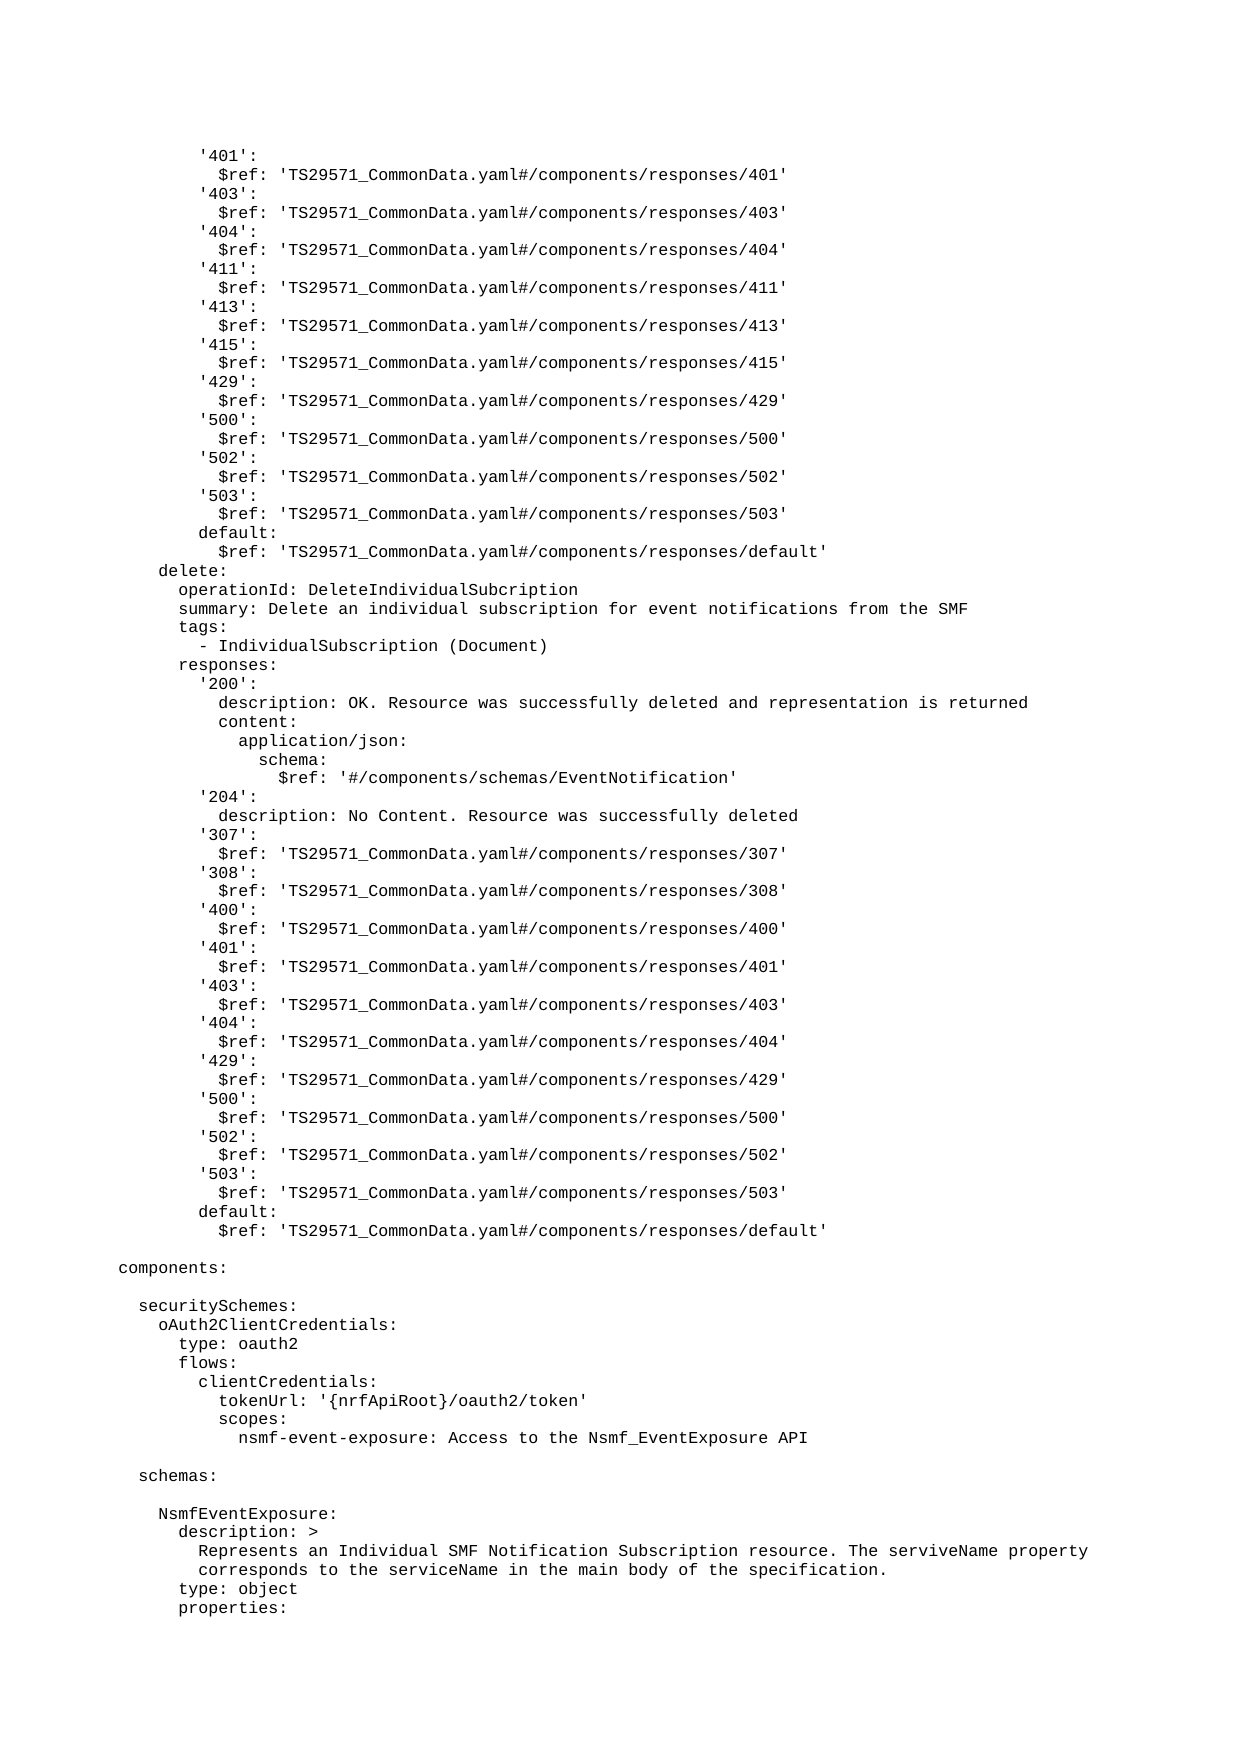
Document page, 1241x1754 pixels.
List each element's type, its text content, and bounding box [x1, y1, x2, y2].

text default: [118, 1203, 1122, 1222]
text $ref: 'TS29571_CommonData.yaml#/components/responses/502' [118, 468, 1122, 487]
text - IndividualSubscription (Document) [118, 638, 1122, 657]
text responses: [118, 657, 1122, 676]
text '502': [118, 449, 1122, 468]
text operationId: DeleteIndividualSubcription [118, 581, 1122, 600]
text summary: Delete an individual subscription for event notifications from the SMF [118, 600, 1122, 619]
text default: [118, 525, 1122, 544]
text $ref: 'TS29571_CommonData.yaml#/components/responses/429' [118, 1072, 1122, 1090]
text '400': [118, 902, 1122, 921]
text scopes: [118, 1411, 1122, 1430]
text components: [118, 1260, 1122, 1279]
text $ref: 'TS29571_CommonData.yaml#/components/responses/411' [118, 280, 1122, 298]
text $ref: 'TS29571_CommonData.yaml#/components/responses/400' [118, 921, 1122, 939]
text nsmf-event-exposure: Access to the Nsmf_EventExposure API [118, 1430, 1122, 1449]
text '307': [118, 826, 1122, 845]
text '500': [118, 1090, 1122, 1109]
text '411': [118, 261, 1122, 280]
text delete: [118, 562, 1122, 581]
text $ref: 'TS29571_CommonData.yaml#/components/responses/308' [118, 883, 1122, 902]
text $ref: 'TS29571_CommonData.yaml#/components/responses/307' [118, 845, 1122, 864]
text oAuth2ClientCredentials: [118, 1317, 1122, 1336]
text '404': [118, 1015, 1122, 1034]
text '413': [118, 298, 1122, 317]
text '503': [118, 1166, 1122, 1185]
text '502': [118, 1128, 1122, 1147]
text schemas: [118, 1467, 1122, 1486]
text '401': [118, 148, 1122, 167]
text content: [118, 713, 1122, 732]
text $ref: 'TS29571_CommonData.yaml#/components/responses/500' [118, 1109, 1122, 1128]
text '500': [118, 412, 1122, 431]
text '429': [118, 1053, 1122, 1072]
text $ref: 'TS29571_CommonData.yaml#/components/responses/default' [118, 1222, 1122, 1241]
text clientCredentials: [118, 1373, 1122, 1392]
text $ref: 'TS29571_CommonData.yaml#/components/responses/403' [118, 204, 1122, 223]
text type: object [118, 1581, 1122, 1599]
text description: No Content. Resource was successfully deleted [118, 808, 1122, 826]
text description: OK. Resource was successfully deleted and representation is returned [118, 694, 1122, 713]
text corresponds to the serviceName in the main body of the specification. [118, 1562, 1122, 1581]
text properties: [118, 1599, 1122, 1618]
text $ref: 'TS29571_CommonData.yaml#/components/responses/404' [118, 242, 1122, 261]
text $ref: 'TS29571_CommonData.yaml#/components/responses/503' [118, 506, 1122, 525]
text tokenUrl: '{nrfApiRoot}/oauth2/token' [118, 1392, 1122, 1411]
text $ref: 'TS29571_CommonData.yaml#/components/responses/default' [118, 544, 1122, 562]
text Represents an Individual SMF Notification Subscription resource. The serviveName property [118, 1543, 1122, 1562]
text '429': [118, 374, 1122, 393]
text $ref: 'TS29571_CommonData.yaml#/components/responses/502' [118, 1147, 1122, 1166]
text application/json: [118, 732, 1122, 751]
text $ref: 'TS29571_CommonData.yaml#/components/responses/503' [118, 1185, 1122, 1203]
text flows: [118, 1354, 1122, 1373]
text description: > [118, 1524, 1122, 1543]
text schema: [118, 751, 1122, 770]
text '401': [118, 939, 1122, 958]
text $ref: 'TS29571_CommonData.yaml#/components/responses/404' [118, 1034, 1122, 1053]
text '403': [118, 185, 1122, 204]
text '200': [118, 676, 1122, 694]
text $ref: 'TS29571_CommonData.yaml#/components/responses/415' [118, 355, 1122, 374]
text '415': [118, 336, 1122, 355]
text $ref: '#/components/schemas/EventNotification' [118, 770, 1122, 789]
text $ref: 'TS29571_CommonData.yaml#/components/responses/413' [118, 317, 1122, 336]
text $ref: 'TS29571_CommonData.yaml#/components/responses/500' [118, 431, 1122, 449]
text '403': [118, 977, 1122, 996]
text tags: [118, 619, 1122, 638]
text '404': [118, 223, 1122, 242]
text '503': [118, 487, 1122, 506]
text '204': [118, 789, 1122, 808]
text securitySchemes: [118, 1298, 1122, 1317]
text $ref: 'TS29571_CommonData.yaml#/components/responses/429' [118, 393, 1122, 412]
text $ref: 'TS29571_CommonData.yaml#/components/responses/401' [118, 167, 1122, 185]
text $ref: 'TS29571_CommonData.yaml#/components/responses/401' [118, 958, 1122, 977]
text NsmfEventExposure: [118, 1505, 1122, 1524]
text '308': [118, 864, 1122, 883]
text type: oauth2 [118, 1336, 1122, 1354]
text $ref: 'TS29571_CommonData.yaml#/components/responses/403' [118, 996, 1122, 1015]
